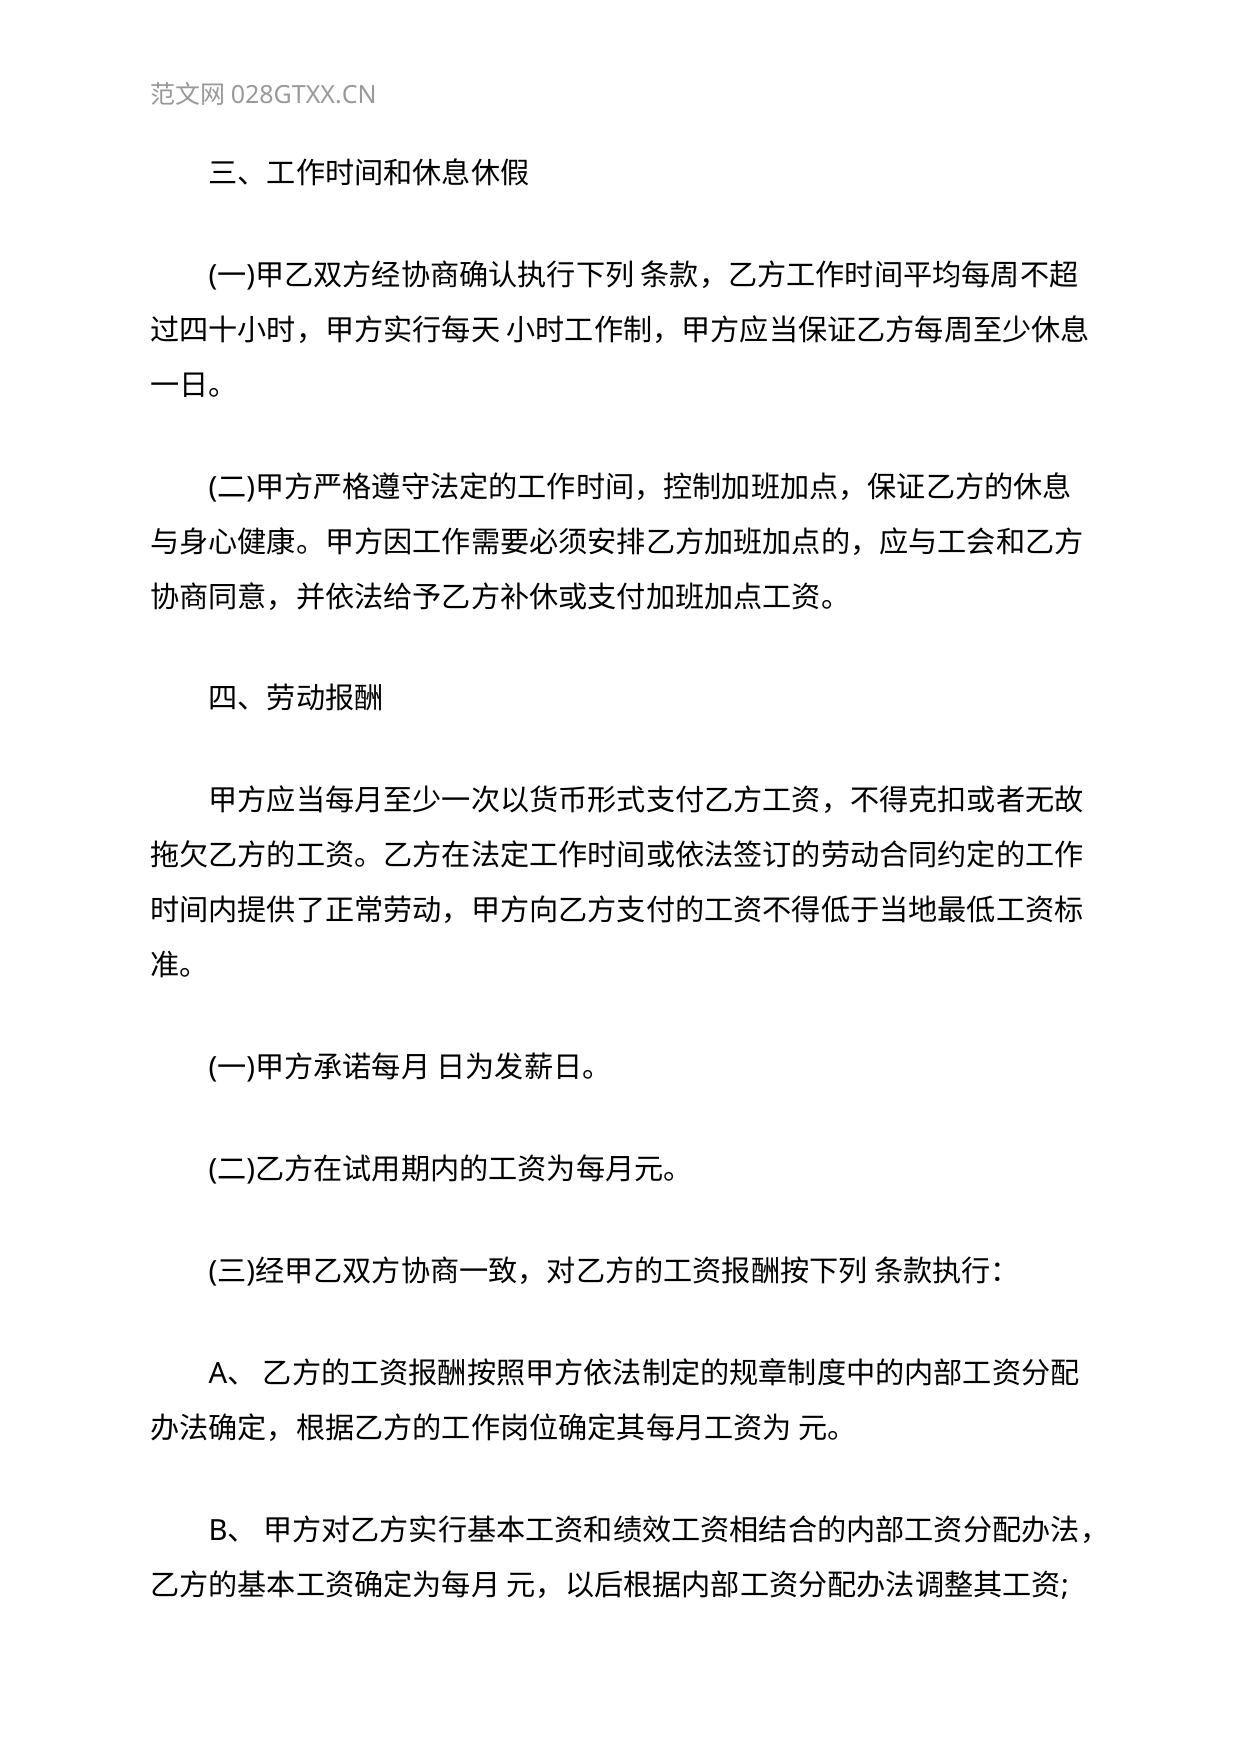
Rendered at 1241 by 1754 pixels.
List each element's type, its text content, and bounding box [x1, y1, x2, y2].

text (二)甲方严格遵守法定的工作时间，控制加班加点，保证乙方的休息与身心健康。甲方因工作需要必须安排乙方加班加点的，应与工会和乙方协商同意，并依法给予乙方补休或支付加班加点工资。 [150, 463, 1090, 616]
text (三)经甲乙双方协商一致，对乙方的工资报酬按下列 条款执行： [150, 1247, 1090, 1290]
text 三、工作时间和休息休假 [150, 150, 1090, 192]
text A、 乙方的工资报酬按照甲方依法制定的规章制度中的内部工资分配办法确定，根据乙方的工作岗位确定其每月工资为 元。 [150, 1349, 1090, 1447]
text (一)甲乙双方经协商确认执行下列 条款，乙方工作时间平均每周不超过四十小时，甲方实行每天 小时工作制，甲方应当保证乙方每周至少休息一日。 [150, 252, 1090, 404]
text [150, 1506, 1090, 1603]
text 甲方应当每月至少一次以货币形式支付乙方工资，不得克扣或者无故拖欠乙方的工资。乙方在法定工作时间或依法签订的劳动合同约定的工作时间内提供了正常劳动，甲方向乙方支付的工资不得低于当地最低工资标准。 [150, 777, 1090, 984]
text (一)甲方承诺每月 日为发薪日。 [150, 1043, 1090, 1086]
text (二)乙方在试用期内的工资为每月元。 [150, 1145, 1090, 1188]
text 四、劳动报酬 [150, 675, 1090, 717]
